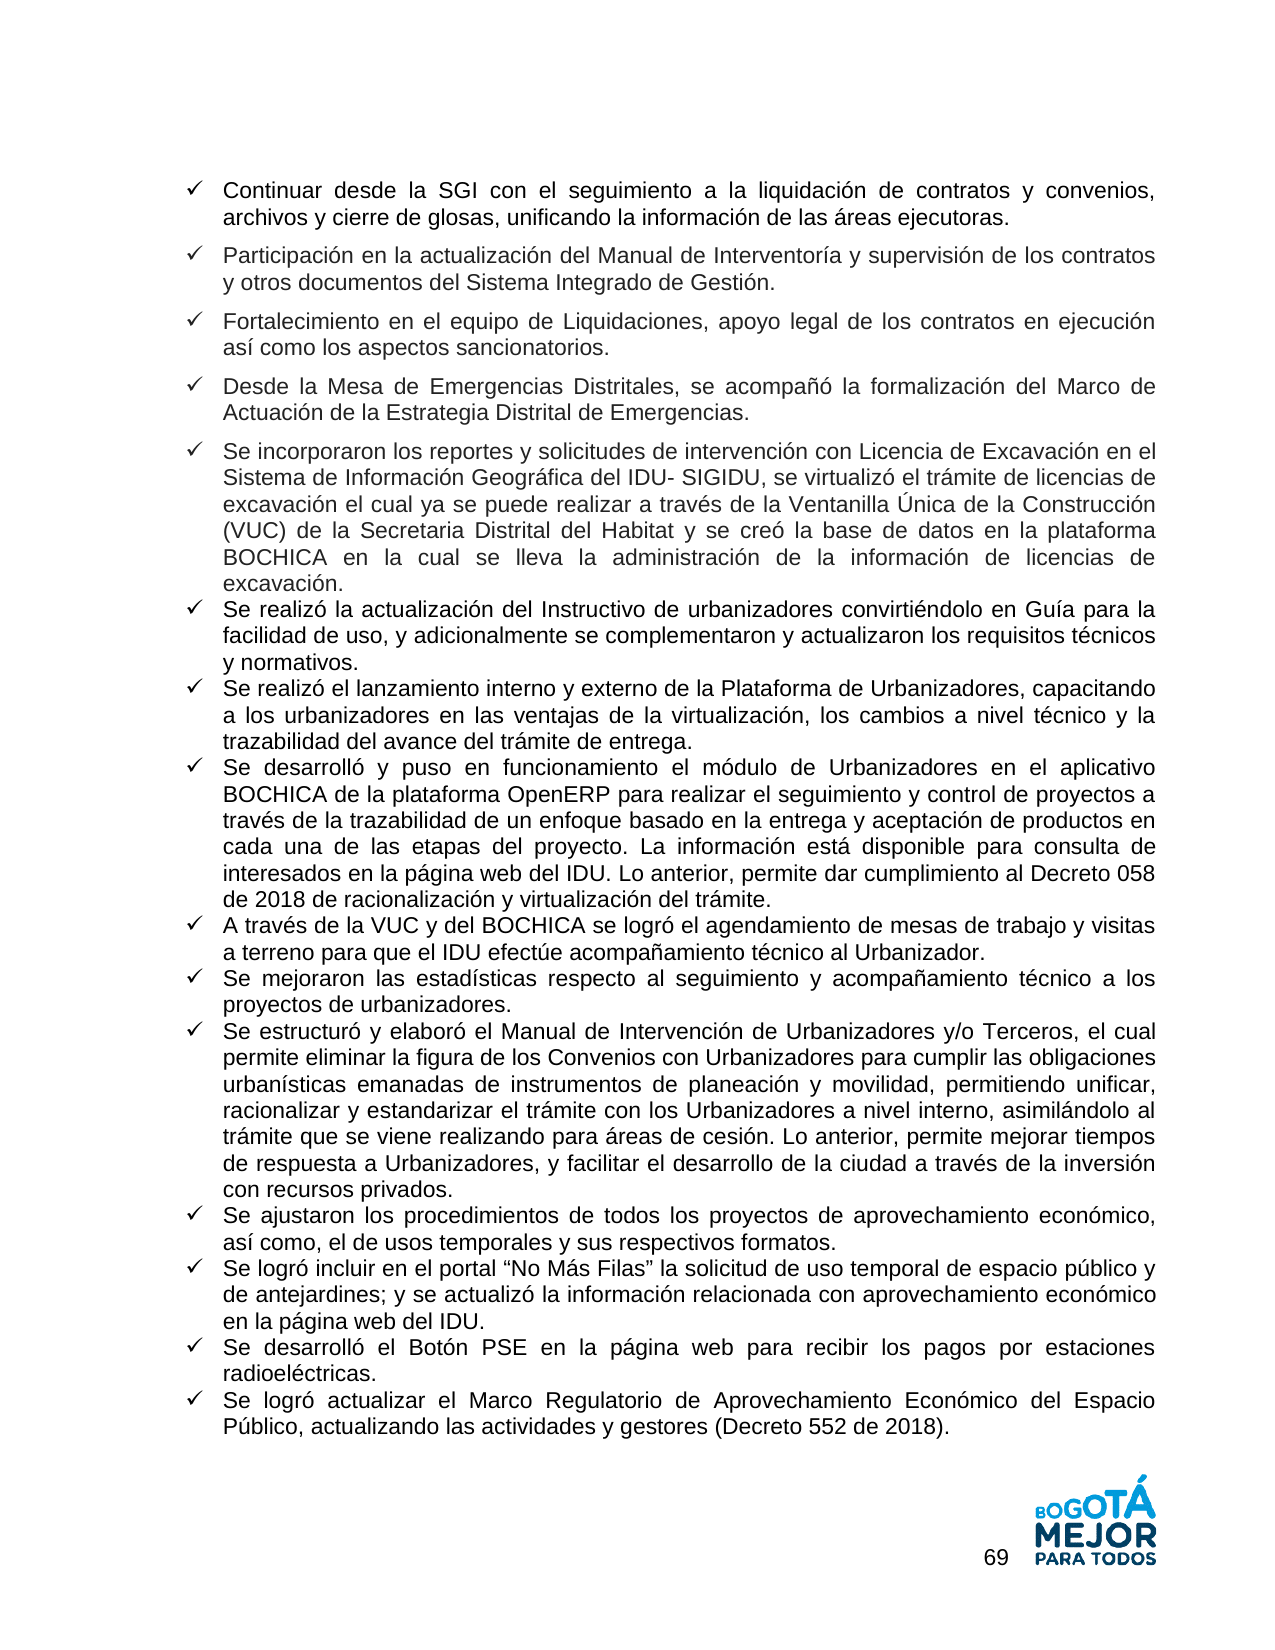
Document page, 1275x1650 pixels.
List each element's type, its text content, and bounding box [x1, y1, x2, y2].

list Se logró actualizar el Marco Regulatorio de Aprovechamiento Económico del Espacio Público, actualizando las actividades y gestores (Decreto 552 de 2018). [185, 1387, 1157, 1439]
picture [1141, 1527, 1151, 1535]
list A través de la VUC y del BOCHICA se logró el agendamiento de mesas de trabajo y visitas a terreno para que el IDU efectúe acompañamiento técnico al Urbanizador. [185, 912, 1157, 965]
list Se desarrolló y puso en funcionamiento el módulo de Urbanizadores en el aplicativo BOCHICA de la plataforma OpenERP para realizar el seguimiento y control de proyectos a través de la trazabilidad de un enfoque basado en la entrega y aceptación de productos en cada una de las etapas del proyecto. La información está disponible para consulta de interesados en la página web del IDU. Lo anterior, permite dar cumplimiento al Decreto 058 de 2018 de racionalización y virtualización del trámite. [185, 754, 1157, 912]
list Participación en la actualización del Manual de Interventoría y supervisión de los contratos y otros documentos del Sistema Integrado de Gestión. [185, 242, 1157, 295]
list Se mejoraron las estadísticas respecto al seguimiento y acompañamiento técnico a los proyectos de urbanizadores. [185, 965, 1157, 1018]
picture [1034, 1471, 1157, 1566]
list Se incorporaron los reportes y solicitudes de intervención con Licencia de Excavación en el Sistema de Información Geográfica del IDU- SIGIDU, se virtualizó el trámite de licencias de excavación el cual ya se puede realizar a través de la Ventanilla Única de la Construcción (VUC) de la Secretaria Distrital del Habitat y se creó la base de datos en la plataforma BOCHICA en la cual se lleva la administración de la información de licencias de excavación. [185, 438, 1157, 596]
list Se desarrolló el Botón PSE en la página web para recibir los pagos por estaciones radioeléctricas. [185, 1334, 1157, 1387]
list Continuar desde la SGI con el seguimiento a la liquidación de contratos y convenios, archivos y cierre de glosas, unificando la información de las áreas ejecutoras. [185, 177, 1157, 230]
list Se realizó la actualización del Instructivo de urbanizadores convirtiéndolo en Guía para la facilidad de uso, y adicionalmente se complementaron y actualizaron los requisitos técnicos y normativos. [185, 596, 1157, 675]
list Se estructuró y elaboró el Manual de Intervención de Urbanizadores y/o Terceros, el cual permite eliminar la figura de los Convenios con Urbanizadores para cumplir las obligaciones urbanísticas emanadas de instrumentos de planeación y movilidad, permitiendo unificar, racionalizar y estandarizar el trámite con los Urbanizadores a nivel interno, asimilándolo al trámite que se viene realizando para áreas de cesión. Lo anterior, permite mejorar tiempos de respuesta a Urbanizadores, y facilitar el desarrollo de la ciudad a través de la inversión con recursos privados. [185, 1018, 1157, 1202]
list Se logró incluir en el portal “No Más Filas” la solicitud de uso temporal de espacio público y de antejardines; y se actualizó la información relacionada con aprovechamiento económico en la página web del IDU. [185, 1255, 1157, 1334]
list Se realizó el lanzamiento interno y externo de la Plataforma de Urbanizadores, capacitando a los urbanizadores en las ventajas de la virtualización, los cambios a nivel técnico y la trazabilidad del avance del trámite de entrega. [185, 675, 1157, 754]
list Se ajustaron los procedimientos de todos los proyectos de aprovechamiento económico, así como, el de usos temporales y sus respectivos formatos. [185, 1202, 1157, 1255]
list Desde la Mesa de Emergencias Distritales, se acompañó la formalización del Marco de Actuación de la Estrategia Distrital de Emergencias. [185, 373, 1157, 426]
list Fortalecimiento en el equipo de Liquidaciones, apoyo legal de los contratos en ejecución así como los aspectos sancionatorios. [185, 308, 1157, 360]
